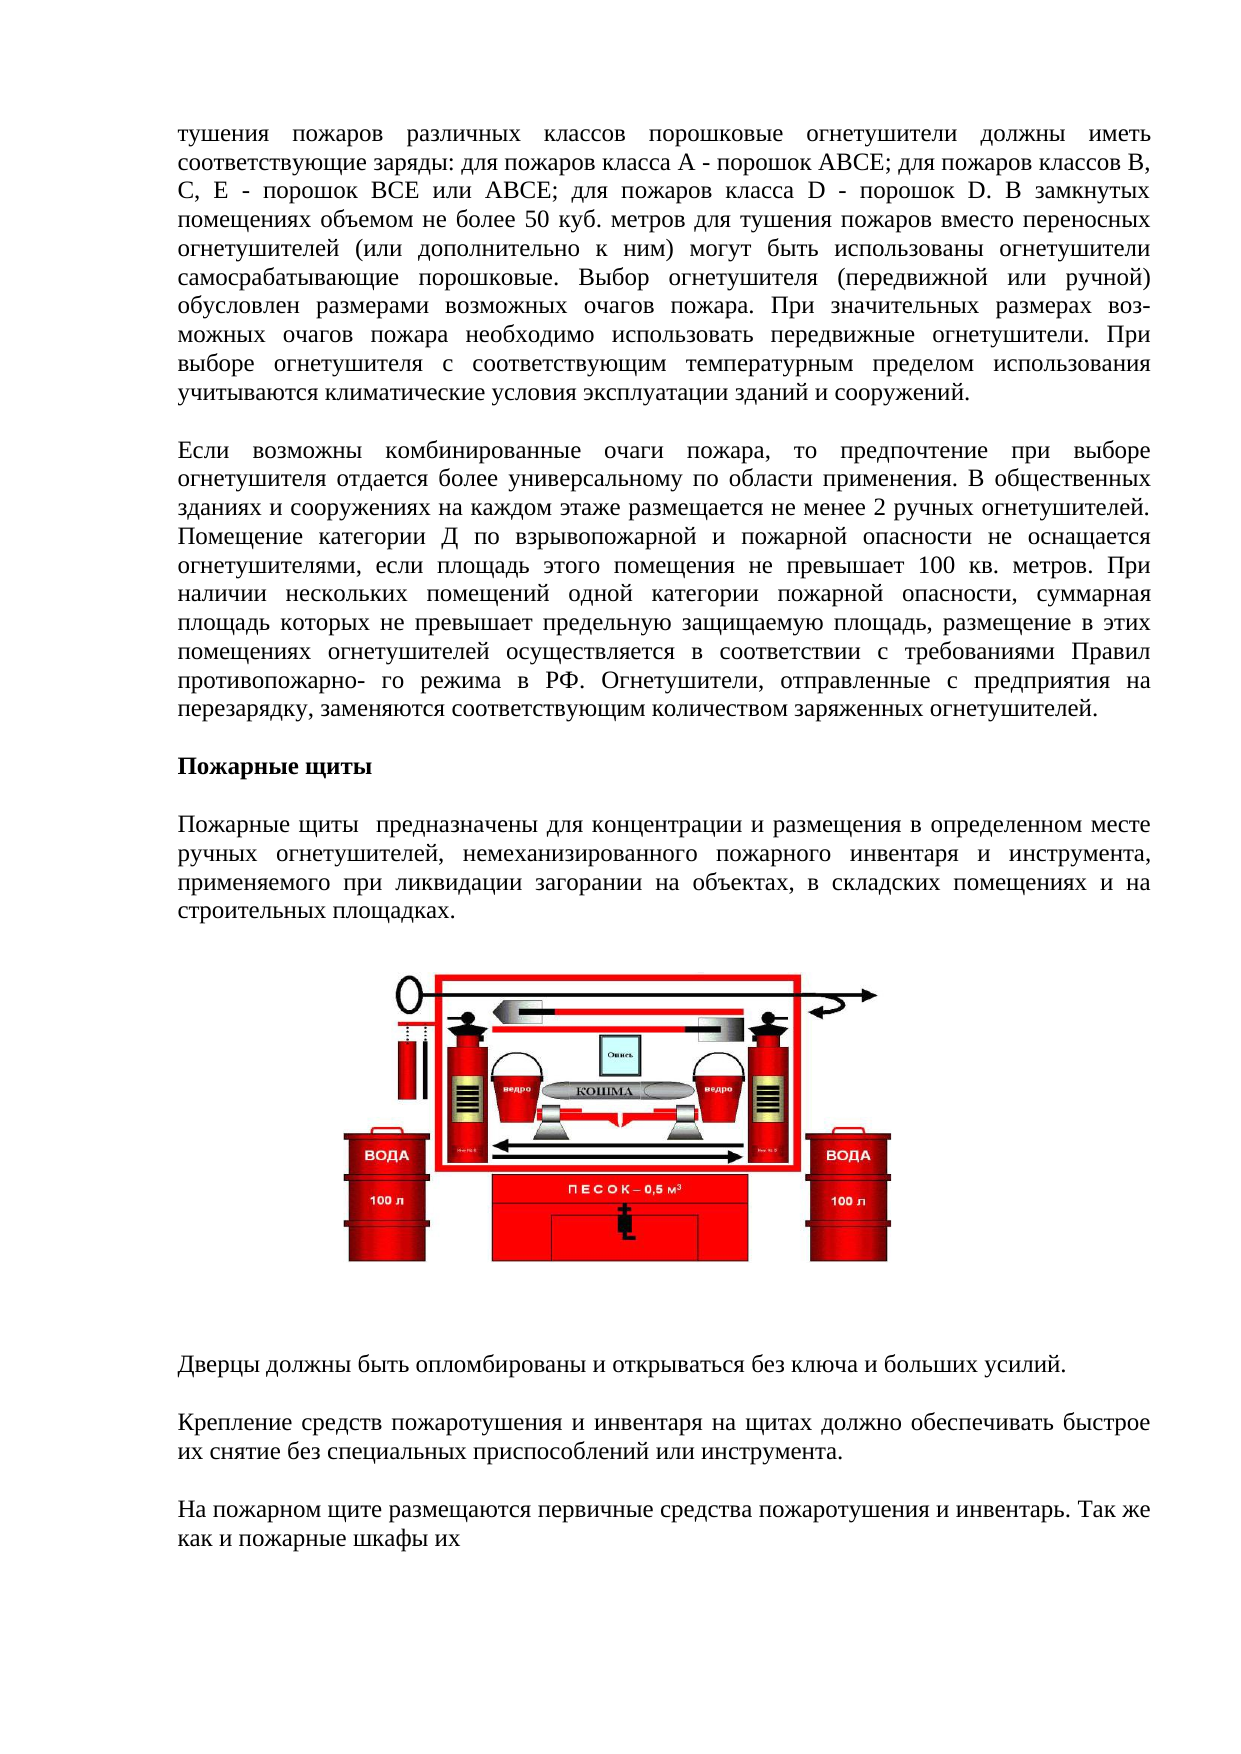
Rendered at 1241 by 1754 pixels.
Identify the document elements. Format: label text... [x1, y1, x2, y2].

text Если возможны комбинированные очаги пожара, то предпочтение при выборе огнетушителя отдается более универсальному по области применения. В общественных зданиях и сооружениях на каждом этаже размещается не менее 2 ручных огнетушителей. Помещение категории Д по взрывопожарной и пожарной опасности не оснащается огнетушителями, если площадь этого помещения не превышает 100 кв. метров. При наличии нескольких помещений одной категории пожарной опасности, суммарная площадь которых не превышает предельную защищаемую площадь, размещение в этих помещениях огнетушителей осуществляется в соответствии с требованиями Правил противопожарно- го режима в РФ. Огнетушители, отправленные с предприятия на перезарядку, заменяются соответствующим количеством заряженных огнетушителей. [177, 435, 1152, 722]
text Пожарные щиты [177, 751, 1152, 780]
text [177, 118, 1152, 406]
picture [343, 972, 892, 1263]
text Пожарные щиты предназначены для концентрации и размещения в определенном месте ручных огнетушителей, немеханизированного пожарного инвентаря и инструмента, применяемого при ликвидации загорании на объектах, в складских помещениях и на строительных площадках. [177, 809, 1152, 924]
text На пожарном щите размещаются первичные средства пожаротушения и инвентарь. Так же как и пожарные шкафы их [177, 1494, 1152, 1552]
text Крепление средств пожаротушения и инвентаря на щитах должно обеспечивать быстрое их снятие без специальных приспособлений или инструмента. [177, 1407, 1152, 1465]
text Дверцы должны быть опломбированы и открываться без ключа и больших усилий. [177, 1349, 1152, 1378]
